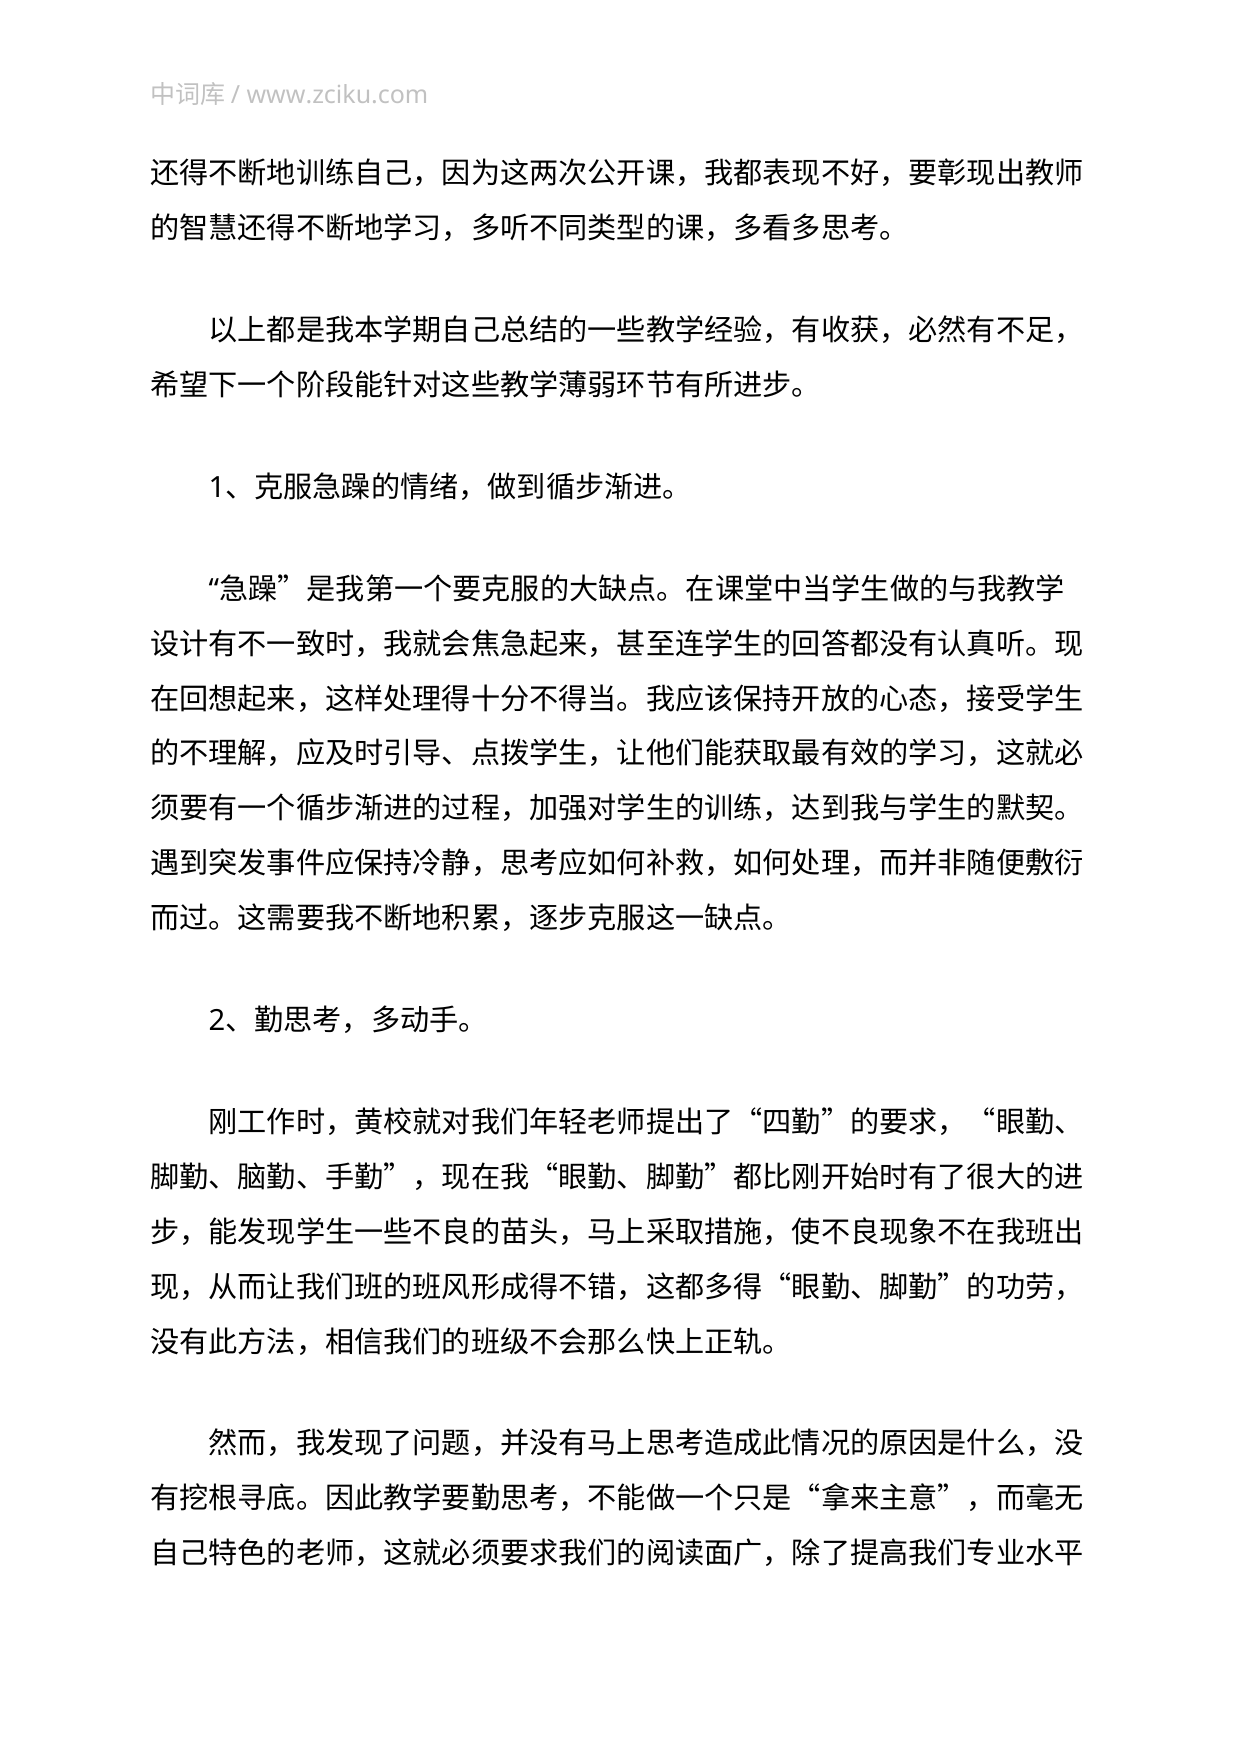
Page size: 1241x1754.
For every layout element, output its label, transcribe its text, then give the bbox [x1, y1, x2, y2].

text 刚工作时，黄校就对我们年轻老师提出了“四勤”的要求，“眼勤、脚勤、脑勤、手勤”，现在我“眼勤、脚勤”都比刚开始时有了很大的进步，能发现学生一些不良的苗头，马上采取措施，使不良现象不在我班出现，从而让我们班的班风形成得不错，这都多得“眼勤、脚勤”的功劳，没有此方法，相信我们的班级不会那么快上正轨。 [150, 1098, 1090, 1360]
text “急躁”是我第一个要克服的大缺点。在课堂中当学生做的与我教学设计有不一致时，我就会焦急起来，甚至连学生的回答都没有认真听。现在回想起来，这样处理得十分不得当。我应该保持开放的心态，接受学生的不理解，应及时引导、点拨学生，让他们能获取最有效的学习，这就必须要有一个循步渐进的过程，加强对学生的训练，达到我与学生的默契。遇到突发事件应保持冷静，思考应如何补救，如何处理，而并非随便敷衍而过。这需要我不断地积累，逐步克服这一缺点。 [150, 565, 1090, 937]
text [150, 150, 1090, 247]
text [150, 1420, 1090, 1572]
text 1、克服急躁的情绪，做到循步渐进。 [150, 463, 1090, 506]
text 2、勤思考，多动手。 [150, 997, 1090, 1039]
text 以上都是我本学期自己总结的一些教学经验，有收获，必然有不足，希望下一个阶段能针对这些教学薄弱环节有所进步。 [150, 307, 1090, 404]
